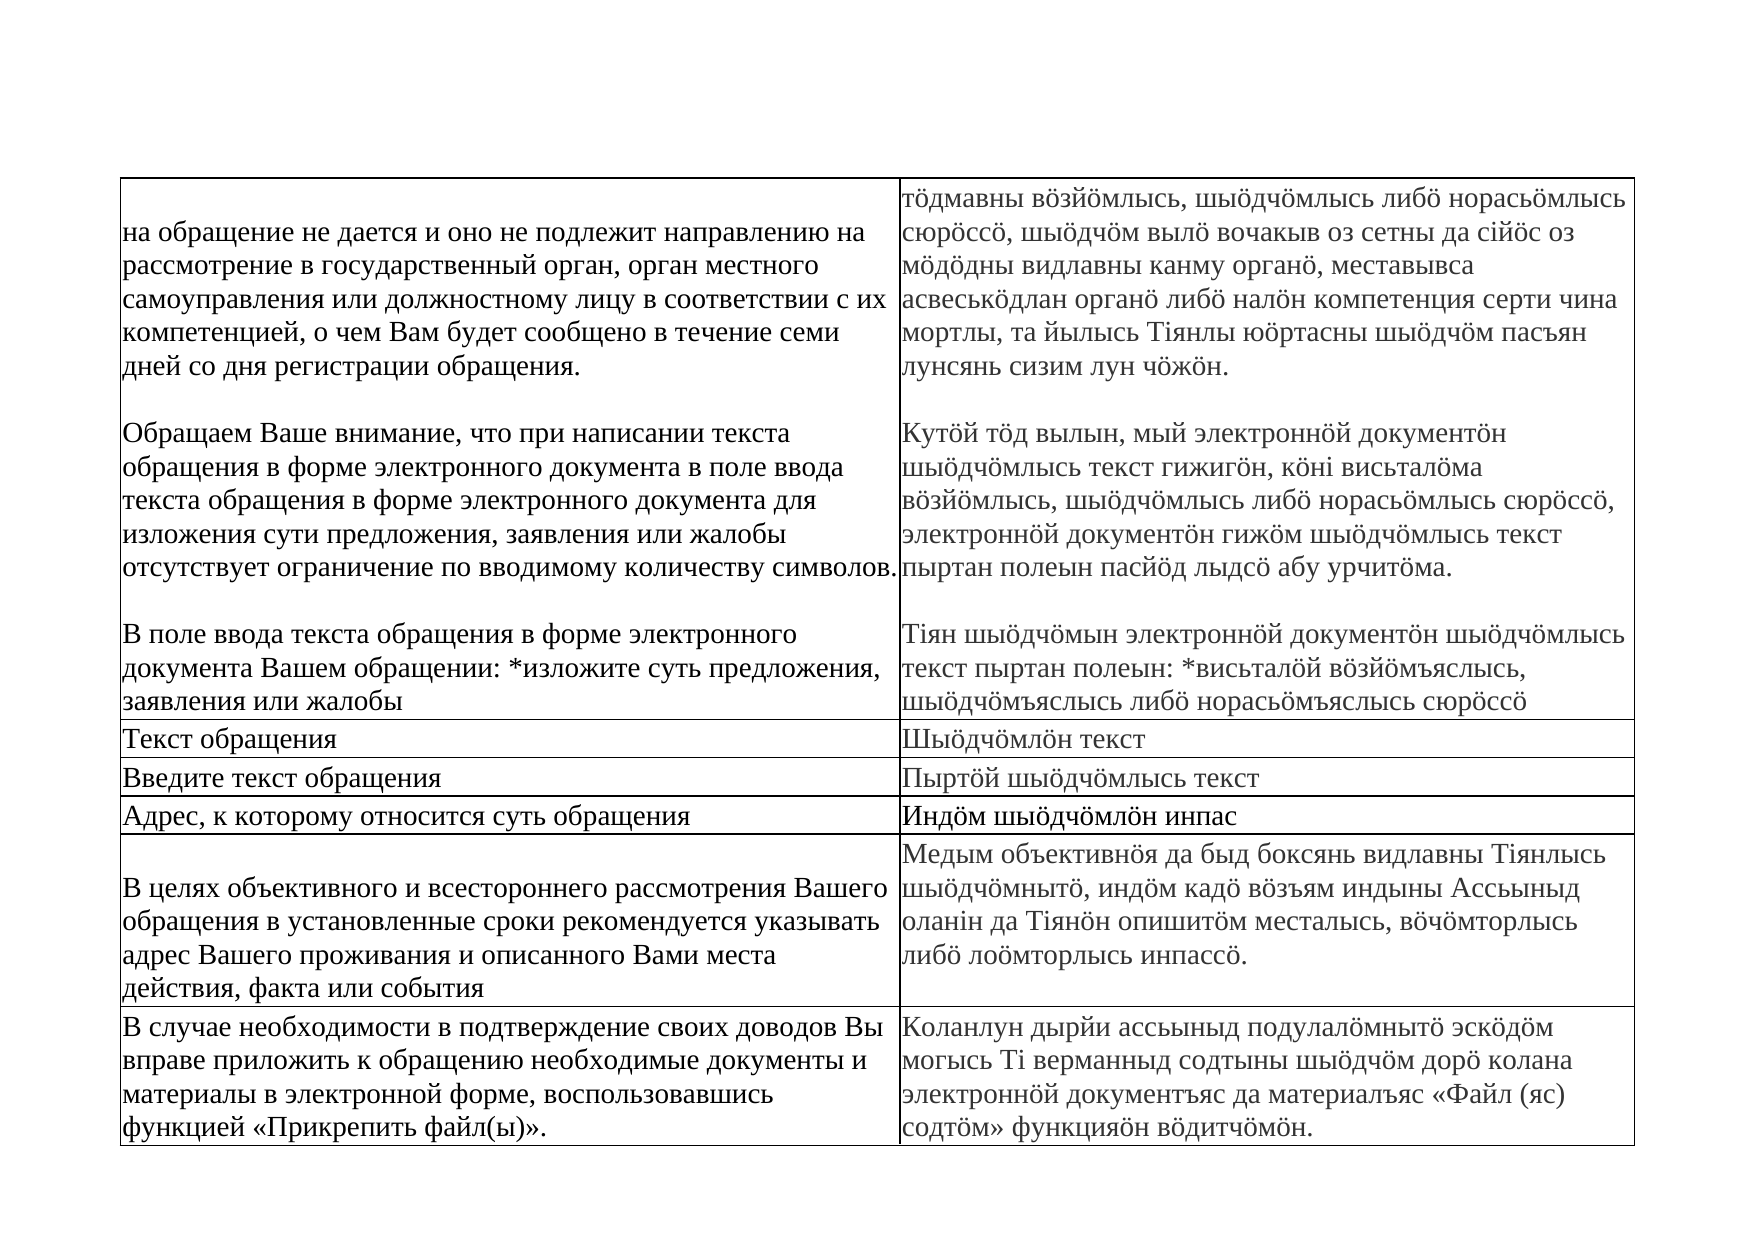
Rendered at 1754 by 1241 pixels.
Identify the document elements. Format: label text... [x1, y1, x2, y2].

table_cell Медым объективнӧя да быд боксянь видлавны Тіянлысь шыӧдчӧмнытӧ, индӧм кадӧ вӧзъям индыны Ассьыныд оланін да Тіянӧн опишитӧм месталысь, вӧчӧмторлысь либӧ лоӧмторлысь инпассӧ. [901, 835, 1634, 1006]
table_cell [901, 179, 1634, 718]
table_cell Пыртӧй шыӧдчӧмлысь текст [901, 758, 1634, 795]
table_cell Введите текст обращения [121, 758, 899, 795]
table_cell В целях объективного и всестороннего рассмотрения Вашего обращения в установленные сроки рекомендуется указывать адрес Вашего проживания и описанного Вами места действия, факта или события [121, 835, 899, 1006]
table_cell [121, 179, 899, 718]
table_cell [901, 1007, 1634, 1144]
table_cell Адрес, к которому относится суть обращения [121, 797, 899, 833]
table_cell Шыӧдчӧмлӧн текст [901, 720, 1634, 757]
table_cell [121, 1007, 899, 1144]
table_cell Текст обращения [121, 720, 899, 757]
table_cell Индӧм шыӧдчӧмлӧн инпас [901, 797, 1634, 833]
